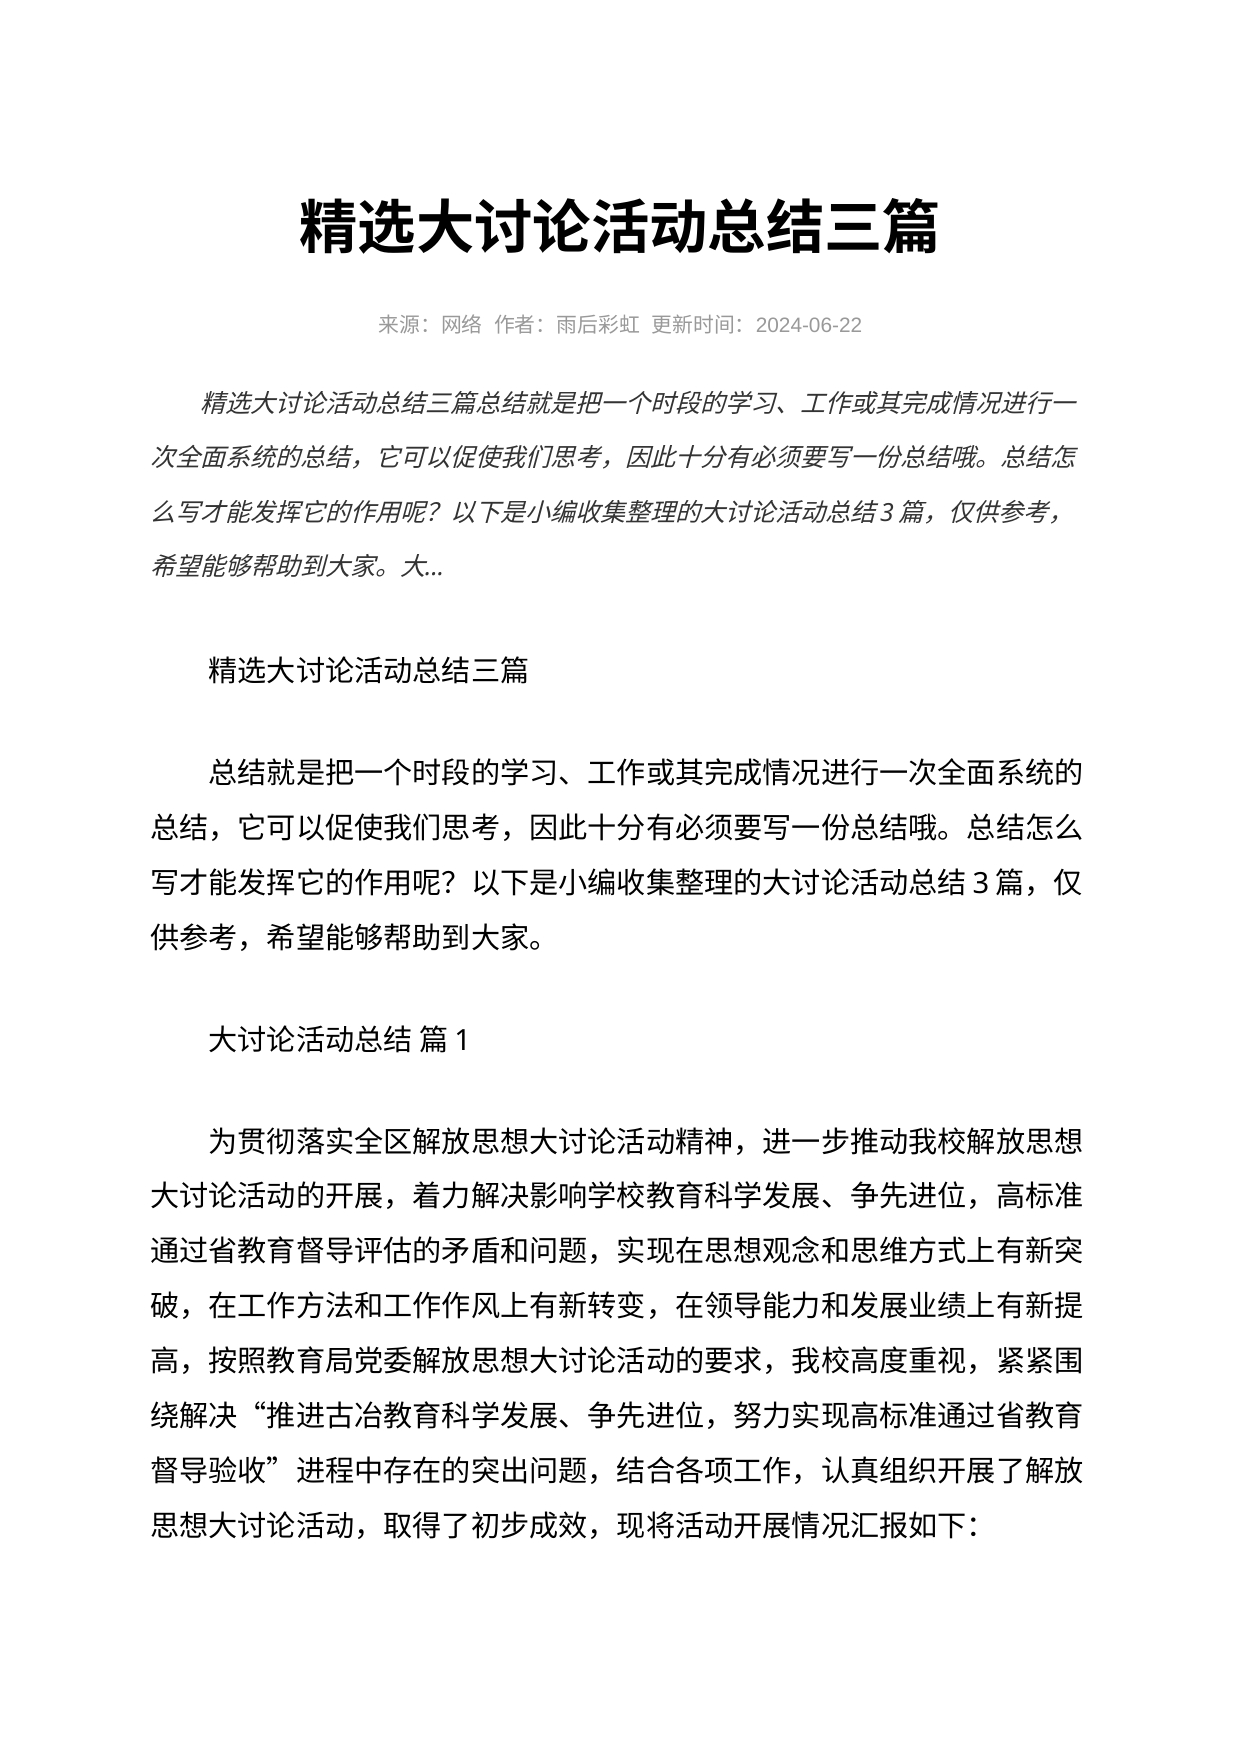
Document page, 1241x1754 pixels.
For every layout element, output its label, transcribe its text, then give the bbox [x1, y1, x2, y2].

subtitle 精选大讨论活动总结三篇 [150, 181, 1090, 266]
text 总结就是把一个时段的学习、工作或其完成情况进行一次全面系统的总结，它可以促使我们思考，因此十分有必须要写一份总结哦。总结怎么写才能发挥它的作用呢？以下是小编收集整理的大讨论活动总结3篇，仅供参考，希望能够帮助到大家。 [150, 749, 1090, 957]
text 精选大讨论活动总结三篇总结就是把一个时段的学习、工作或其完成情况进行一次全面系统的总结，它可以促使我们思考，因此十分有必须要写一份总结哦。总结怎么写才能发挥它的作用呢？以下是小编收集整理的大讨论活动总结3篇，仅供参考，希望能够帮助到大家。大... [150, 383, 1090, 583]
text 为贯彻落实全区解放思想大讨论活动精神，进一步推动我校解放思想大讨论活动的开展，着力解决影响学校教育科学发展、争先进位，高标准通过省教育督导评估的矛盾和问题，实现在思想观念和思维方式上有新突破，在工作方法和工作作风上有新转变，在领导能力和发展业绩上有新提高，按照教育局党委解放思想大讨论活动的要求，我校高度重视，紧紧围绕解决“推进古冶教育科学发展、争先进位，努力实现高标准通过省教育督导验收”进程中存在的突出问题，结合各项工作，认真组织开展了解放思想大讨论活动，取得了初步成效，现将活动开展情况汇报如下： [150, 1118, 1090, 1545]
text 来源：网络 作者：雨后彩虹 更新时间：2024-06-22 [150, 313, 1090, 337]
text 大讨论活动总结 篇1 [150, 1016, 1090, 1058]
text 精选大讨论活动总结三篇 [150, 648, 1090, 690]
